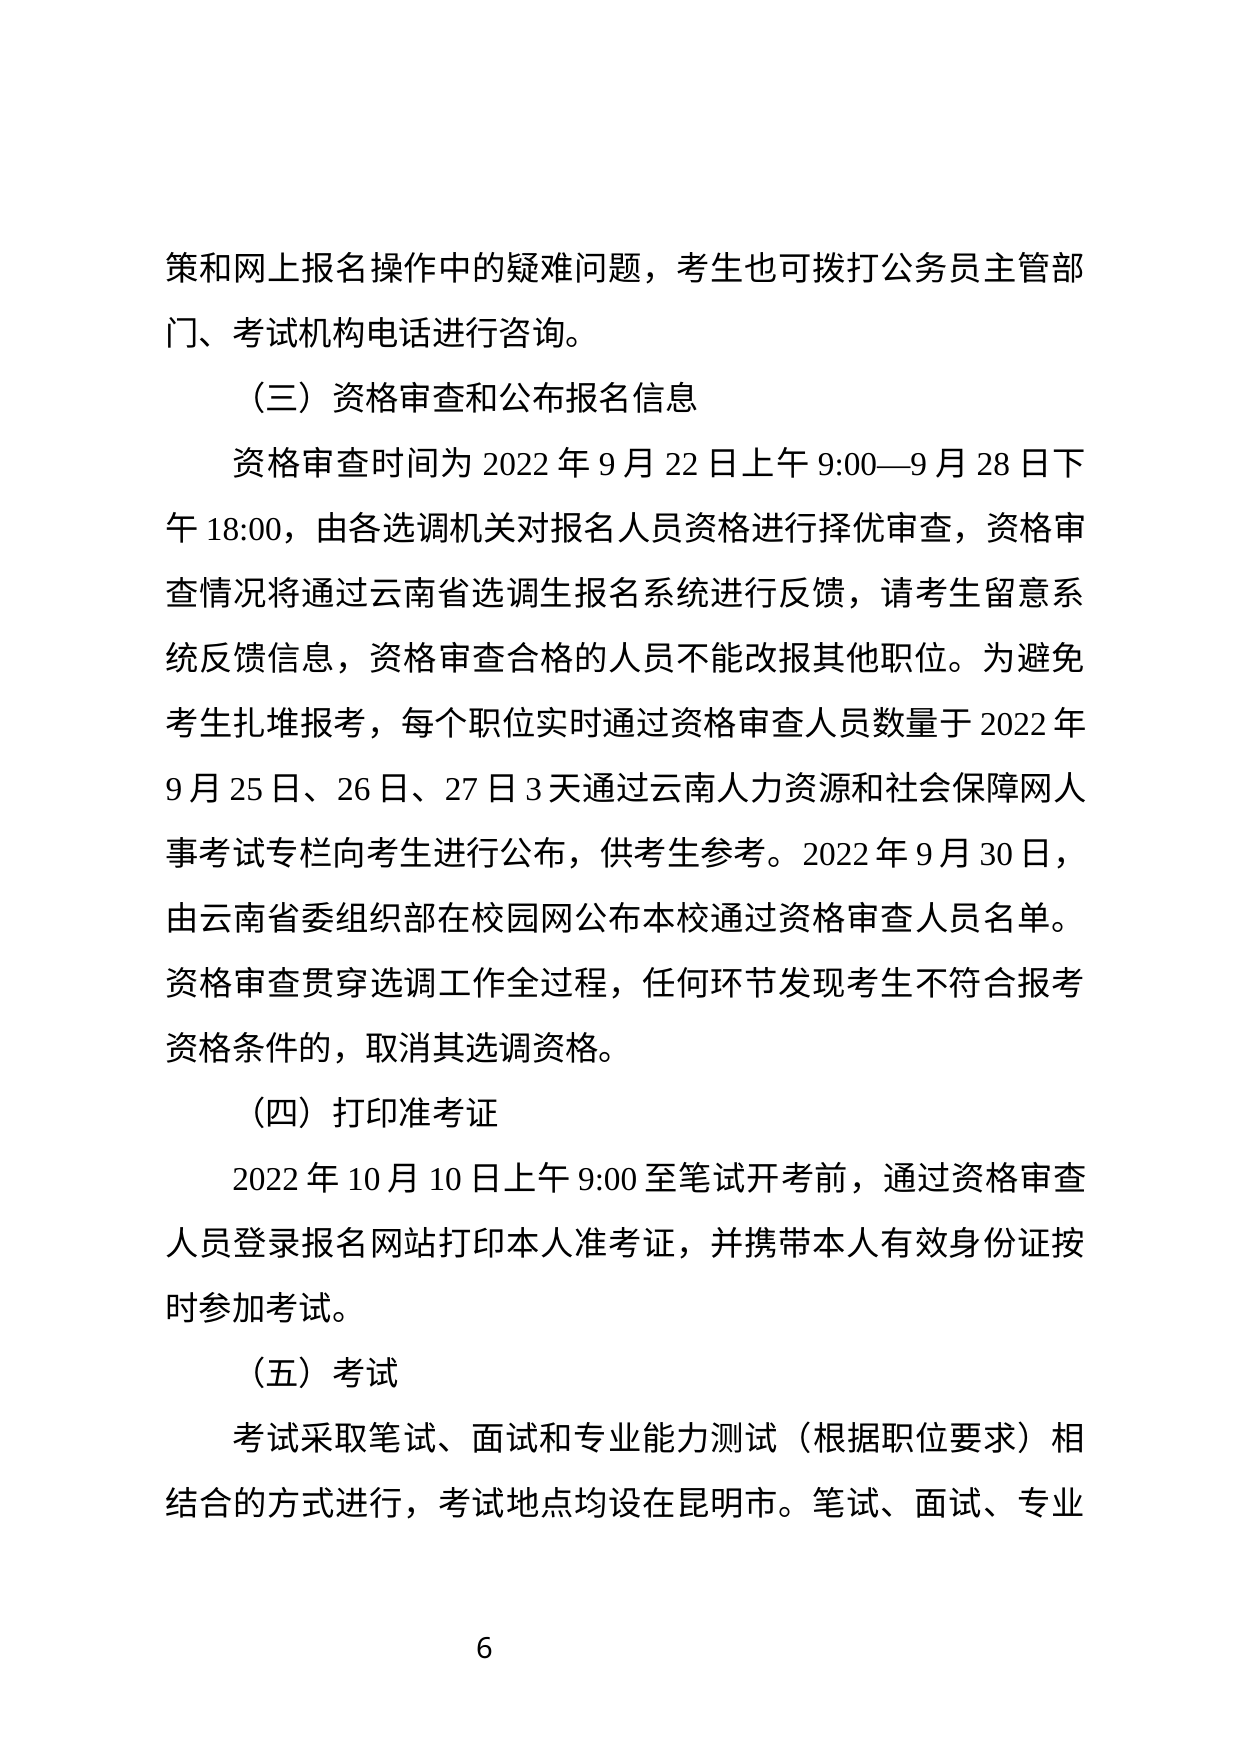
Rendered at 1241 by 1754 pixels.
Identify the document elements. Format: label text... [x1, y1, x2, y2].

text 2022年10月10日上午9:00至笔试开考前，通过资格审查人员登录报名网站打印本人准考证，并携带本人有效身份证按时参加考试。 [165, 1143, 1087, 1338]
text （四）打印准考证 [165, 1078, 1087, 1143]
text （三）资格审查和公布报名信息 [165, 363, 1087, 428]
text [165, 1403, 1087, 1533]
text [165, 233, 1087, 363]
text 资格审查时间为2022年9月22日上午9:00—9月28日下午18:00，由各选调机关对报名人员资格进行择优审查，资格审查情况将通过云南省选调生报名系统进行反馈，请考生留意系统反馈信息，资格审查合格的人员不能改报其他职位。为避免考生扎堆报考，每个职位实时通过资格审查人员数量于2022年9月25日、26日、27日3天通过云南人力资源和社会保障网人事考试专栏向考生进行公布，供考生参考。2022年9月30日，由云南省委组织部在校园网公布本校通过资格审查人员名单。资格审查贯穿选调工作全过程，任何环节发现考生不符合报考资格条件的，取消其选调资格。 [165, 428, 1087, 1078]
text （五）考试 [165, 1338, 1087, 1403]
